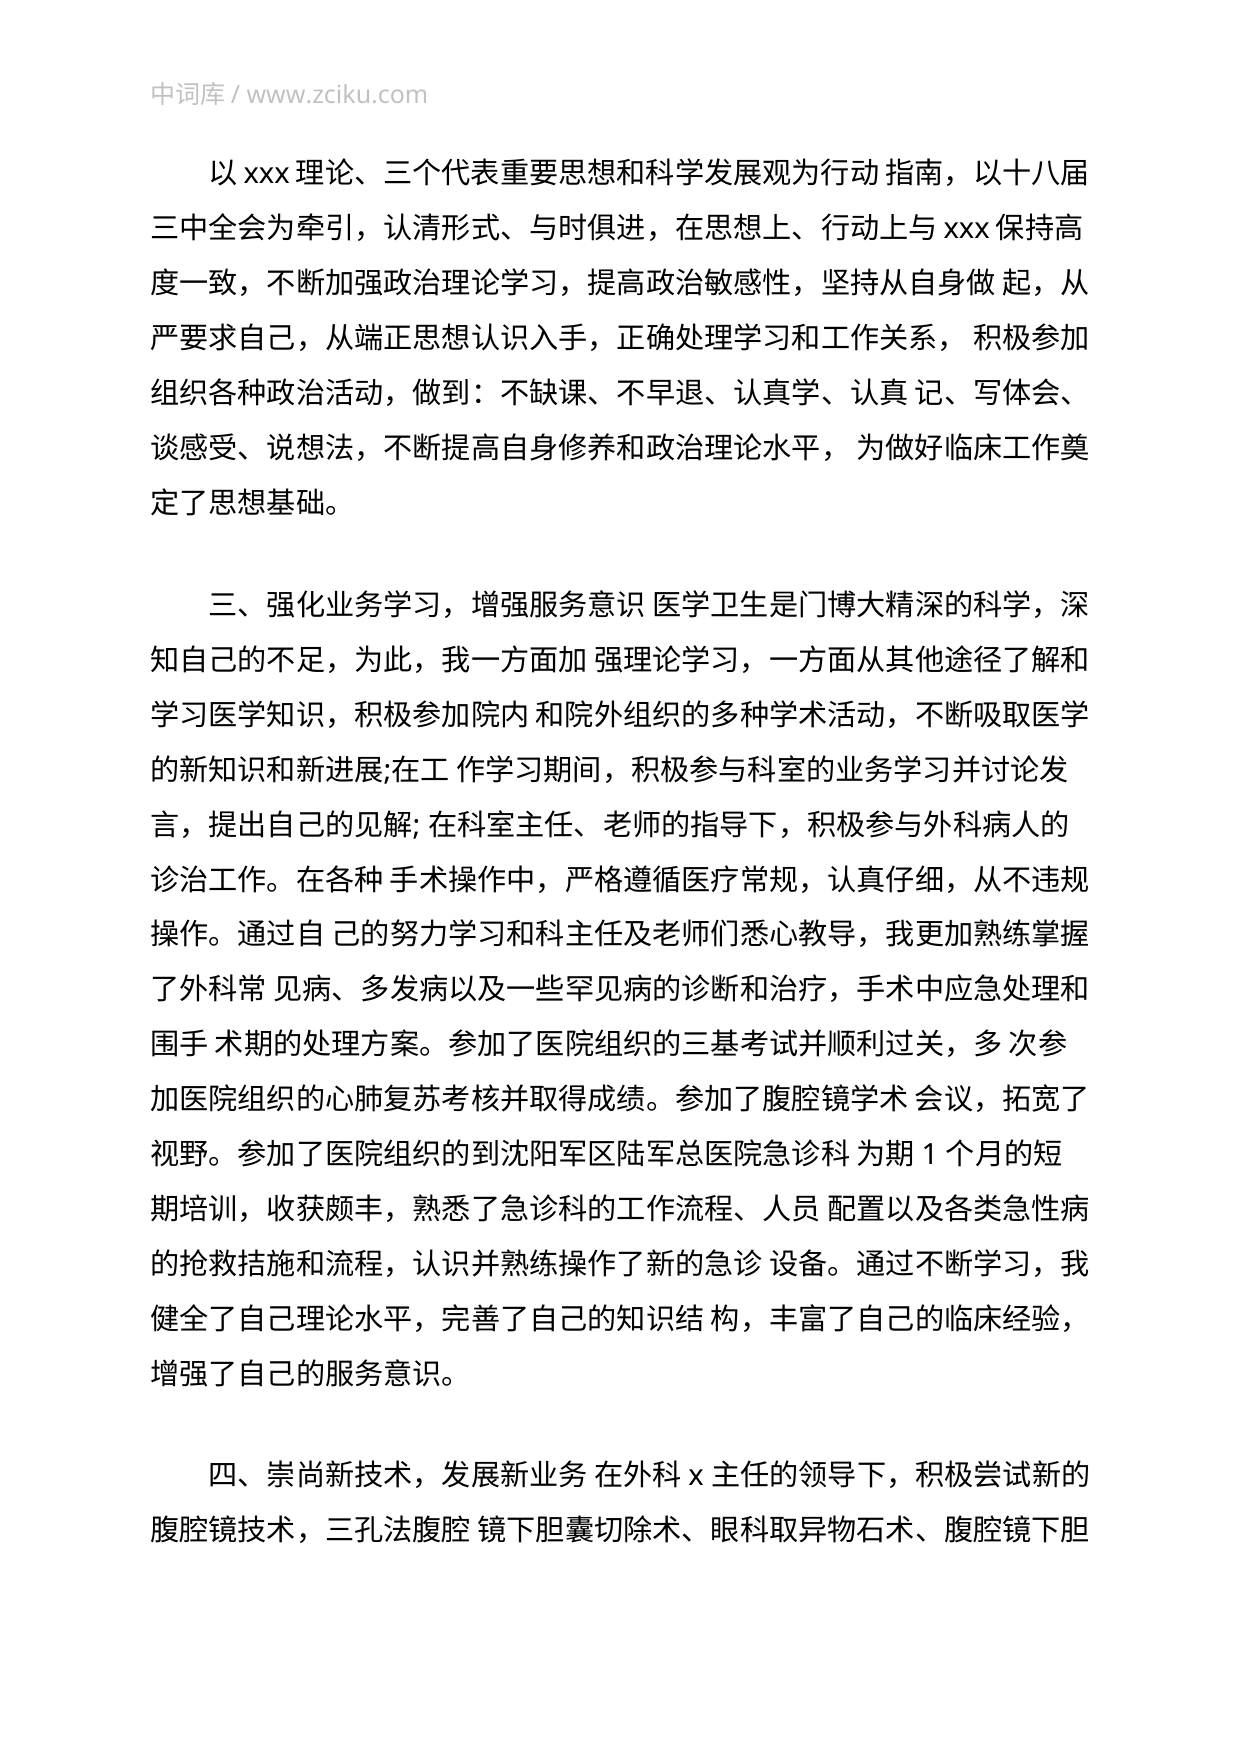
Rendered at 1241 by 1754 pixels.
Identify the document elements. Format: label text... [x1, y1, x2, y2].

text 三、强化业务学习，增强服务意识 医学卫生是门博大精深的科学，深知自己的不足，为此，我一方面加 强理论学习，一方面从其他途径了解和学习医学知识，积极参加院内 和院外组织的多种学术活动，不断吸取医学的新知识和新进展;在工 作学习期间，积极参与科室的业务学习并讨论发言，提出自己的见解; 在科室主任、老师的指导下，积极参与外科病人的诊治工作。在各种 手术操作中，严格遵循医疗常规，认真仔细，从不违规操作。通过自 己的努力学习和科主任及老师们悉心教导，我更加熟练掌握了外科常 见病、多发病以及一些罕见病的诊断和治疗，手术中应急处理和围手 术期的处理方案。参加了医院组织的三基考试并顺利过关，多 次参加医院组织的心肺复苏考核并取得成绩。参加了腹腔镜学术 会议，拓宽了视野。参加了医院组织的到沈阳军区陆军总医院急诊科 为期 1 个月的短期培训，收获颇丰，熟悉了急诊科的工作流程、人员 配置以及各类急性病的抢救拮施和流程，认识并熟练操作了新的急诊 设备。通过不断学习，我健全了自己理论水平，完善了自己的知识结 构，丰富了自己的临床经验，增强了自己的服务意识。 [150, 581, 1090, 1392]
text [150, 1452, 1090, 1549]
text 以xxx理论、三个代表重要思想和科学发展观为行动 指南，以十八届三中全会为牵引，认清形式、与时俱进，在思想上、行动上与xxx保持高 度一致，不断加强政治理论学习，提高政治敏感性，坚持从自身做 起，从严要求自己，从端正思想认识入手，正确处理学习和工作关系， 积极参加组织各种政治活动，做到：不缺课、不早退、认真学、认真 记、写体会、谈感受、说想法，不断提高自身修养和政治理论水平， 为做好临床工作奠定了思想基础。 [150, 150, 1090, 522]
